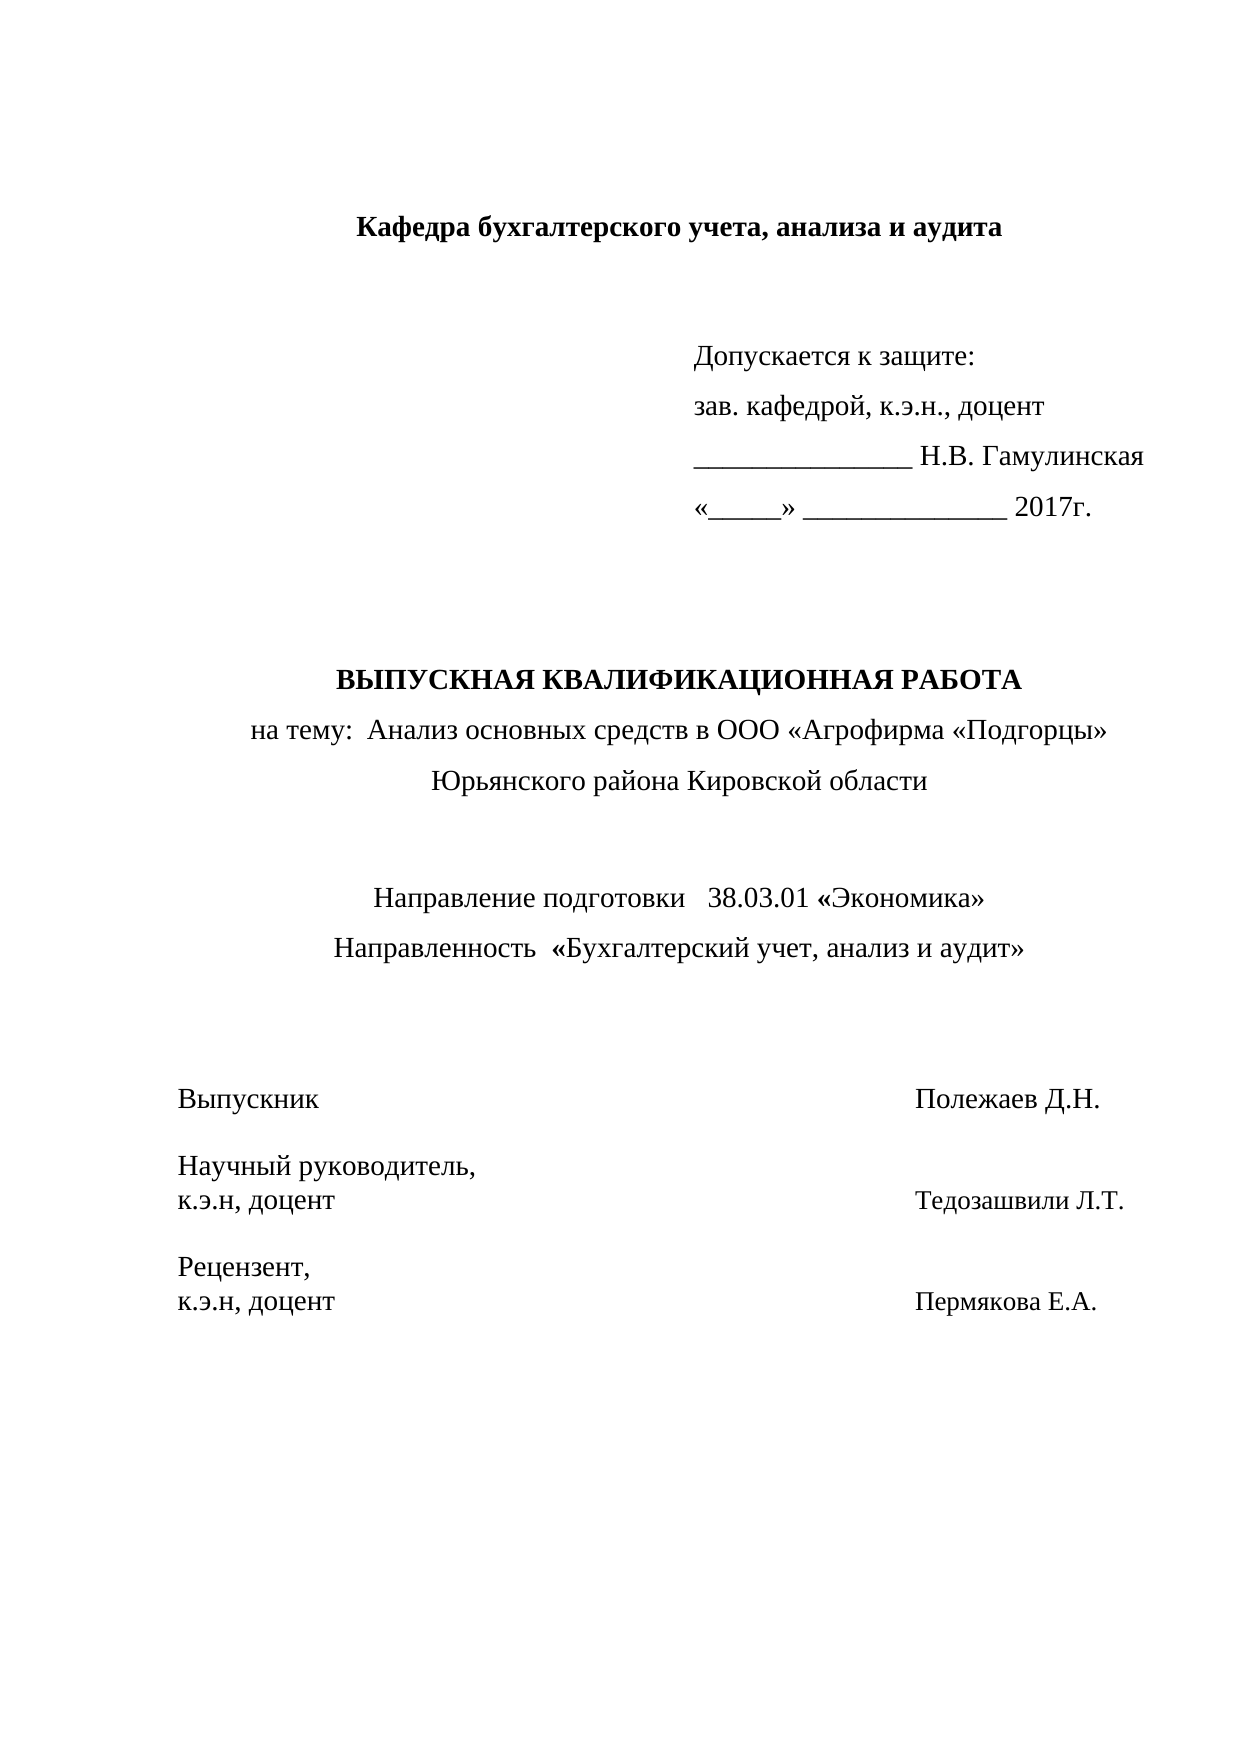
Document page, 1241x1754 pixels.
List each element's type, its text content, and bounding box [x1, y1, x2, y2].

text Научный руководитель, [177, 1148, 1181, 1182]
text _______________ Н.В. Гамулинская [177, 438, 1181, 472]
text Допускается к защите: [177, 338, 1181, 371]
text Направление подготовки 38.03.01 «Экономика» [177, 880, 1181, 914]
text к.э.н, доцент Тедозашвили Л.Т. [177, 1182, 1181, 1216]
text к.э.н, доцент Пермякова Е.А. [177, 1283, 1181, 1316]
text на тему: Анализ основных средств в ООО «Агрофирма «Подгорцы» Юрьянского района Кировской области [177, 712, 1181, 796]
text Рецензент, [177, 1249, 1181, 1283]
text Направленность «Бухгалтерский учет, анализ и аудит» [177, 931, 1181, 964]
text Выпускник Полежаев Д.Н. [177, 1081, 1181, 1115]
text Кафедра бухгалтерского учета, анализа и аудита [177, 209, 1181, 243]
text зав. кафедрой, к.э.н., доцент [177, 388, 1181, 422]
text ВЫПУСКНАЯ КВАЛИФИКАЦИОННАЯ РАБОТА [177, 662, 1181, 696]
text «_____» ______________ 2017г. [177, 489, 1181, 522]
